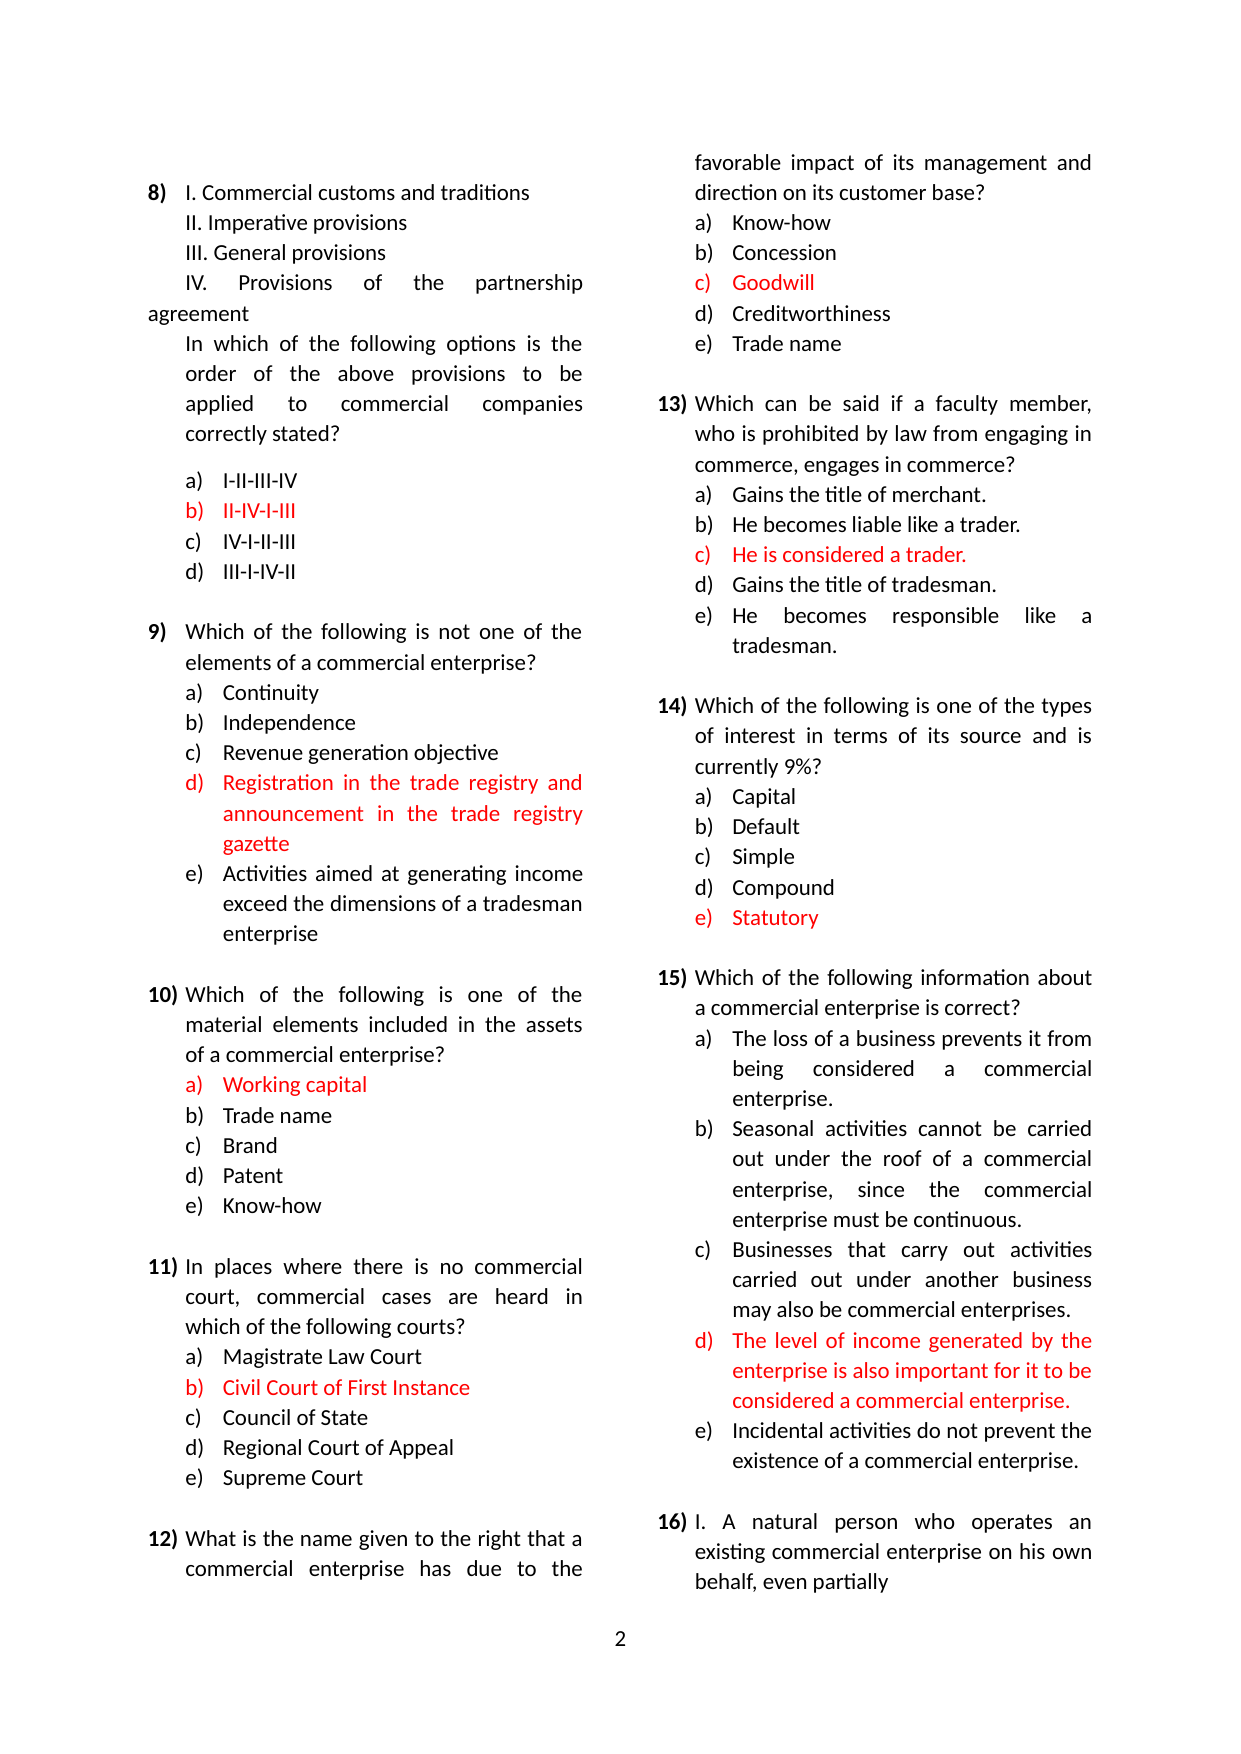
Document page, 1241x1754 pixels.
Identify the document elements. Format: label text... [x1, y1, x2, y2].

list Regional Court of Appeal [185, 1433, 583, 1461]
list I-II-III-IV [185, 466, 583, 494]
list Seasonal activities cannot be carried out under the roof of a commercial enterprise, since the commercial enterprise must be continuous. [694, 1114, 1093, 1233]
list IV-I-II-III [185, 527, 583, 555]
list Registration in the trade registry and announcement in the trade registry gazette [185, 768, 583, 857]
text IV. Provisions of the partnership agreement [148, 268, 583, 327]
list Magistrate Law Court [185, 1342, 583, 1370]
list I. A natural person who operates an existing commercial enterprise on his own behalf, even partially [657, 1507, 1093, 1595]
list He becomes responsible like a tradesman. [694, 601, 1093, 659]
list The loss of a business prevents it from being considered a commercial enterprise. [694, 1024, 1093, 1112]
list Patent [185, 1161, 583, 1189]
list Supreme Court [185, 1463, 583, 1491]
list Which of the following is one of the material elements included in the assets of a commercial enterprise? [148, 980, 583, 1068]
list Trade name [185, 1101, 583, 1129]
list Gains the title of merchant. [694, 480, 1093, 508]
list Activities aimed at generating income exceed the dimensions of a tradesman enterprise [185, 859, 583, 947]
list Revenue generation objective [185, 738, 583, 766]
list II-IV-I-III [185, 497, 583, 524]
list Independence [185, 708, 583, 736]
list Which of the following is one of the types of interest in terms of its source and is currently 9%? [657, 691, 1093, 780]
list He becomes liable like a trader. [694, 510, 1093, 538]
list Know-how [694, 208, 1093, 236]
list Which can be said if a faculty member, who is prohibited by law from engaging in commerce, engages in commerce? [657, 389, 1093, 478]
list Statutory [694, 903, 1093, 931]
list What is the name given to the right that a commercial enterprise has due to the favorable impact of its management and direction on its customer base? [148, 1524, 583, 1582]
list Creditworthiness [694, 299, 1093, 327]
text III. General provisions [148, 238, 583, 266]
list Default [694, 812, 1093, 840]
list I. Commercial customs and traditions [148, 178, 583, 206]
list Which of the following information about a commercial enterprise is correct? [657, 963, 1093, 1021]
list Capital [694, 782, 1093, 810]
list He is considered a trader. [694, 540, 1093, 568]
list The level of income generated by the enterprise is also important for it to be considered a commercial enterprise. [694, 1326, 1093, 1414]
list Goodwill [694, 268, 1093, 296]
list Know-how [185, 1191, 583, 1219]
list Simple [694, 842, 1093, 870]
list Gains the title of tradesman. [694, 571, 1093, 598]
list Concession [694, 238, 1093, 266]
list Trade name [694, 329, 1093, 357]
list Which of the following is not one of the elements of a commercial enterprise? [148, 617, 583, 676]
list What is the name given to the right that a commercial enterprise has due to the favorable impact of its management and direction on its customer base? [657, 148, 1093, 206]
list Incidental activities do not prevent the existence of a commercial enterprise. [694, 1416, 1093, 1474]
list In places where there is no commercial court, commercial cases are heard in which of the following courts? [148, 1252, 583, 1340]
list Compound [694, 873, 1093, 901]
list Civil Court of First Instance [185, 1373, 583, 1401]
list Brand [185, 1131, 583, 1159]
list Businesses that carry out activities carried out under another business may also be commercial enterprises. [694, 1235, 1093, 1323]
list III-I-IV-II [185, 557, 583, 585]
text II. Imperative provisions [148, 208, 583, 236]
list Council of State [185, 1403, 583, 1431]
list Working capital [185, 1071, 583, 1098]
list Continuity [185, 678, 583, 706]
text In which of the following options is the order of the above provisions to be applied to commercial companies correctly stated? [185, 329, 583, 447]
